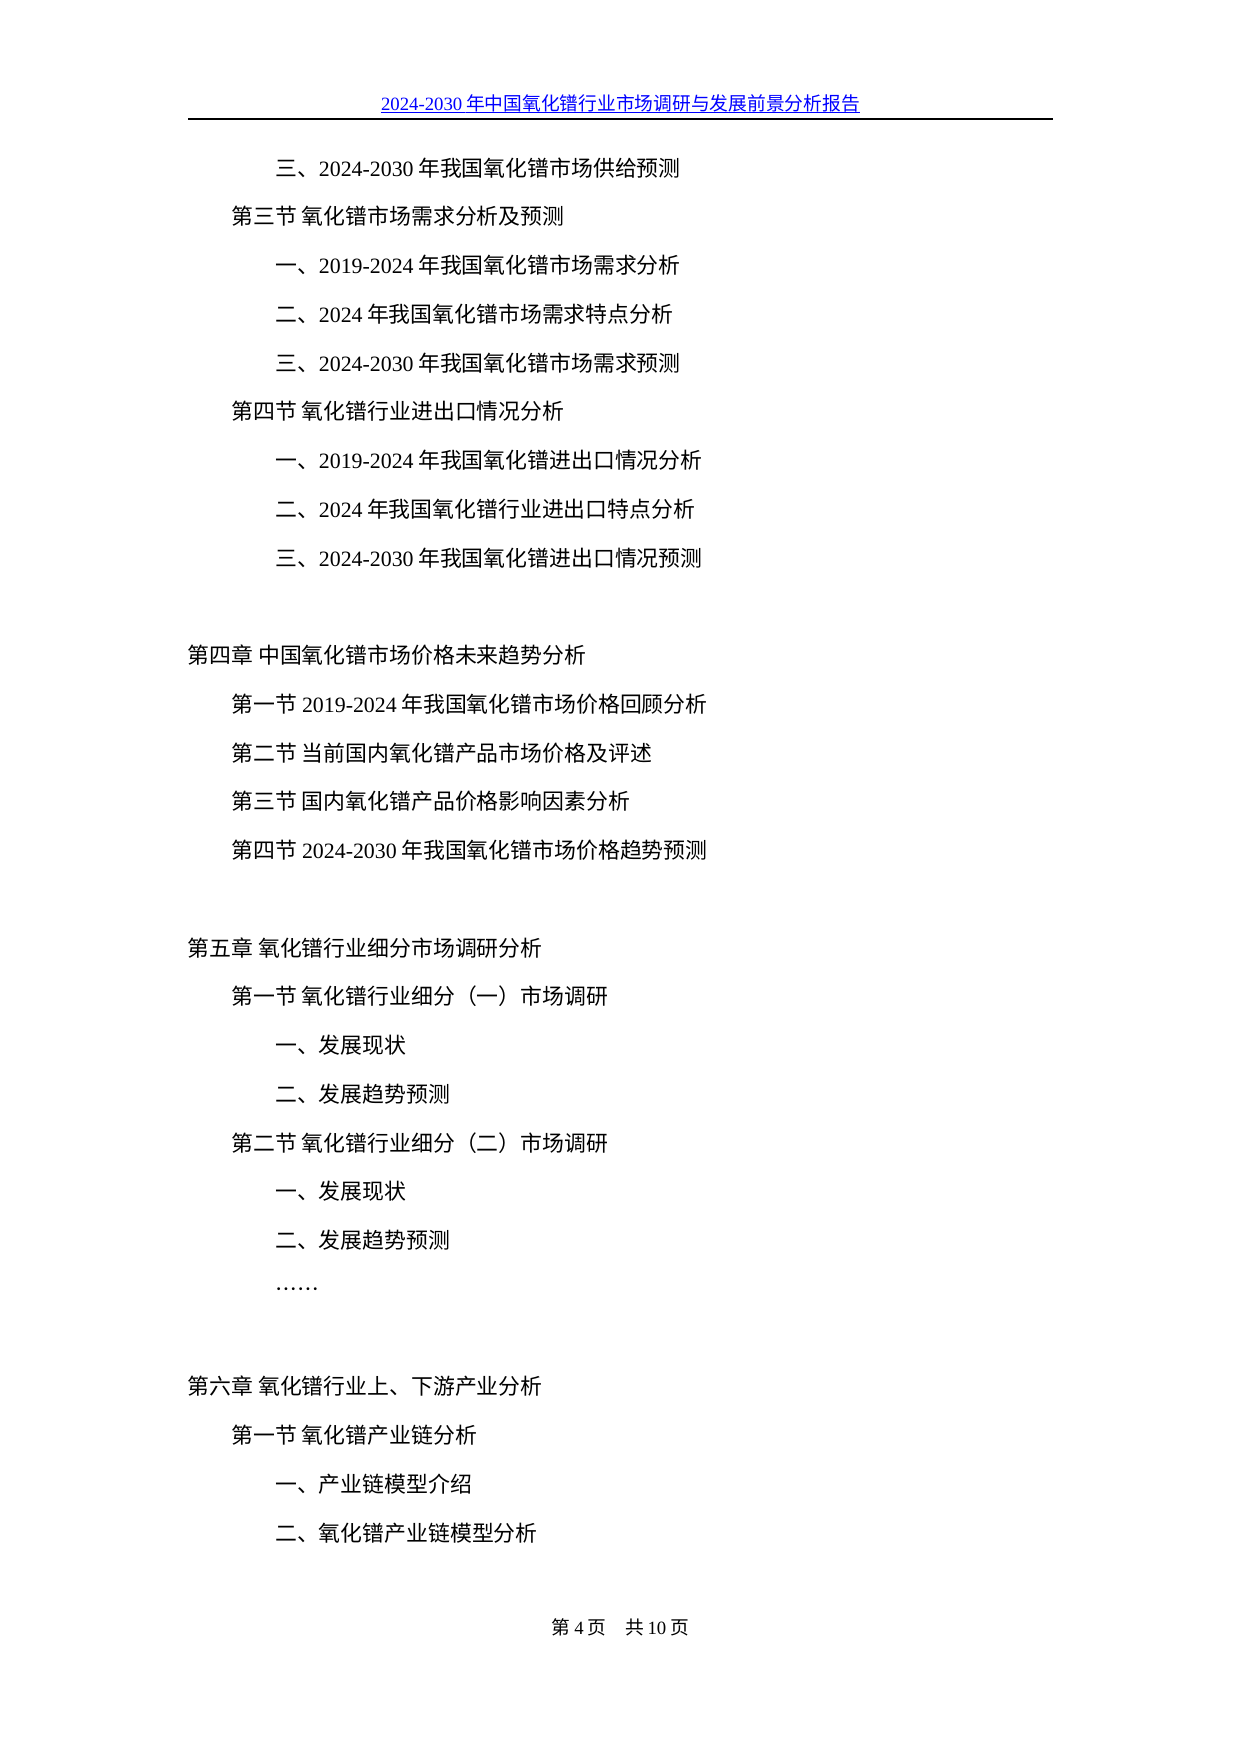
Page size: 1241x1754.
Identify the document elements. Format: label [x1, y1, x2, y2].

text [187, 150, 1053, 1548]
